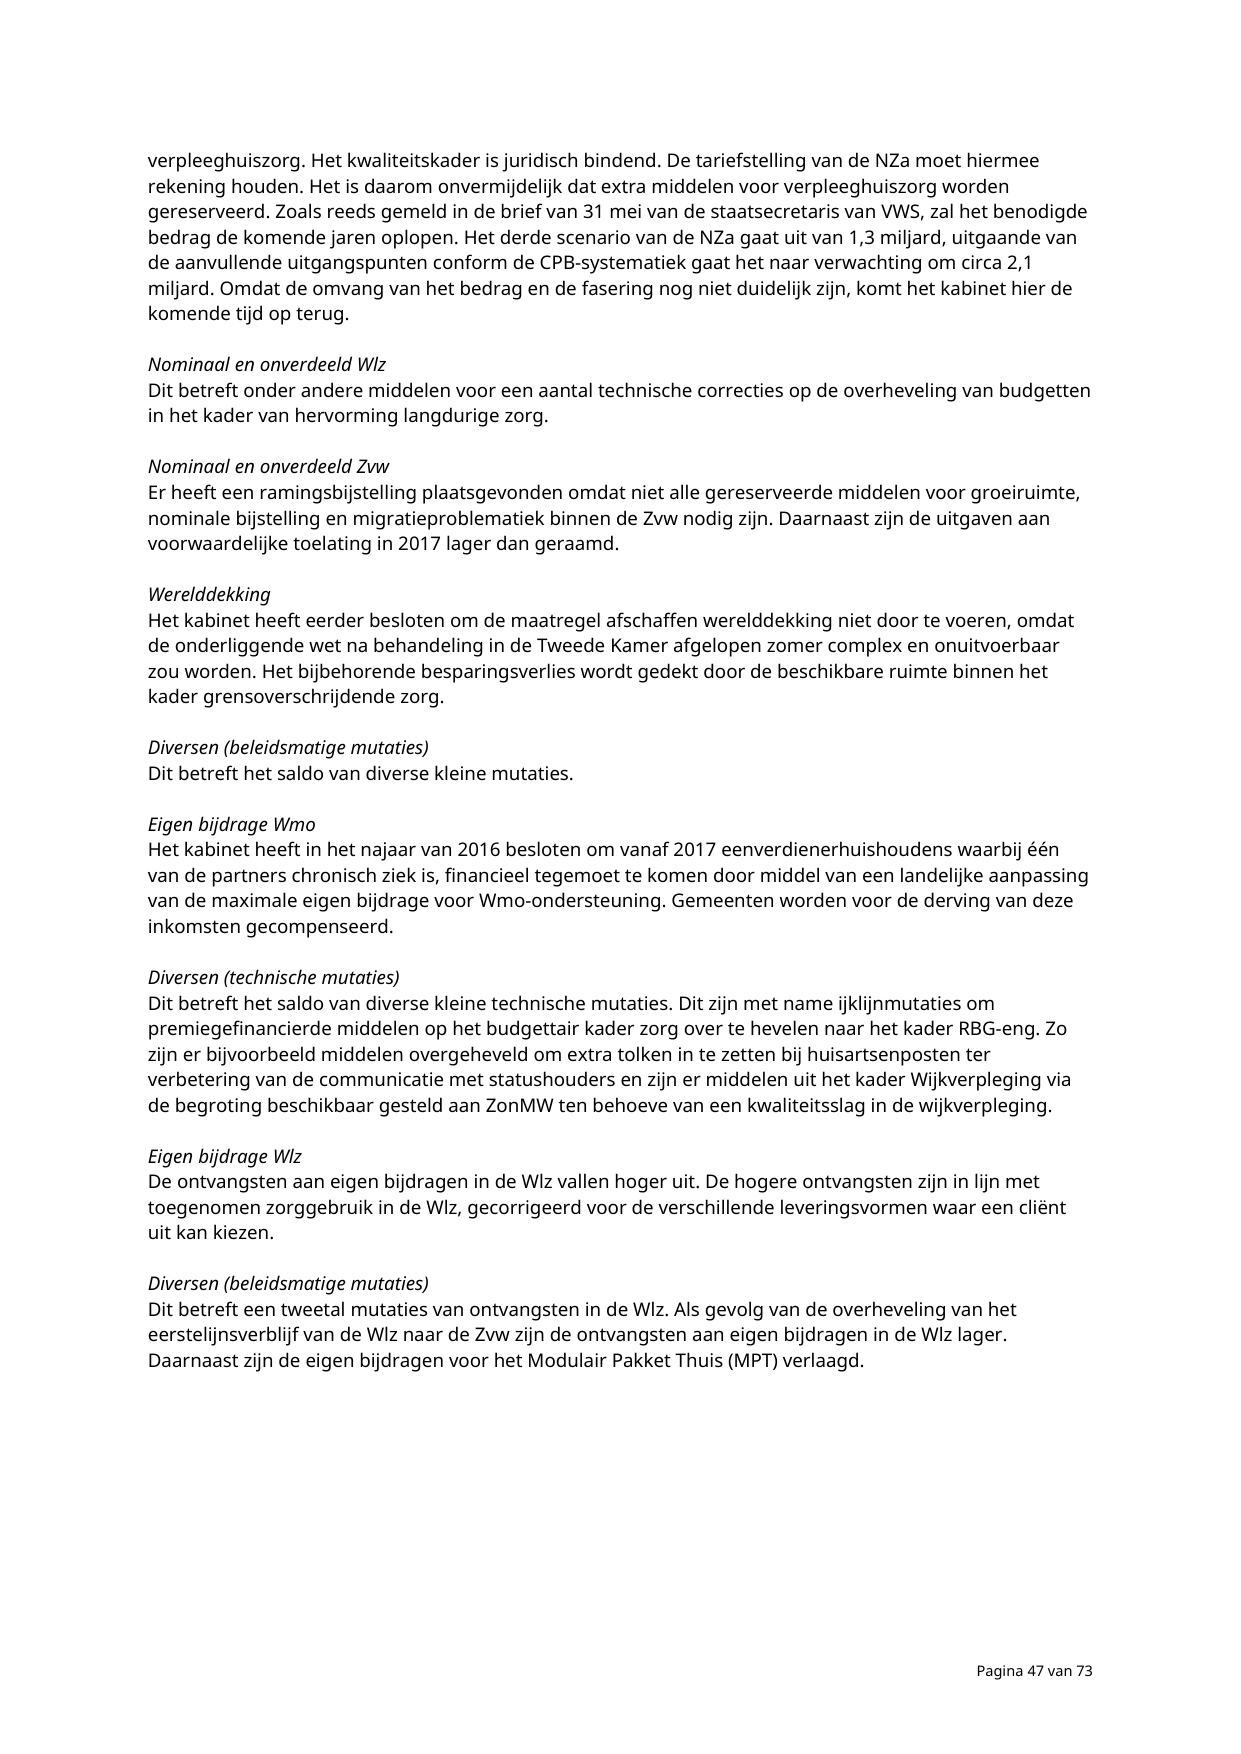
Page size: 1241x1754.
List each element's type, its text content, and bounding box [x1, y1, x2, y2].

text Diversen (beleidsmatige mutaties) [148, 1271, 1093, 1296]
text Nominaal en onverdeeld Wlz [148, 352, 1093, 377]
text De ontvangsten aan eigen bijdragen in de Wlz vallen hoger uit. De hogere ontvangsten zijn in lijn met toegenomen zorggebruik in de Wlz, gecorrigeerd voor de verschillende leveringsvormen waar een cliënt uit kan kiezen. [148, 1168, 1093, 1245]
text Er heeft een ramingsbijstelling plaatsgevonden omdat niet alle gereserveerde middelen voor groeiruimte, nominale bijstelling en migratieproblematiek binnen de Zvw nodig zijn. Daarnaast zijn de uitgaven aan voorwaardelijke toelating in 2017 lager dan geraamd. [148, 479, 1093, 556]
text Diversen (technische mutaties) [148, 964, 1093, 990]
text Diversen (beleidsmatige mutaties) Dit betreft het saldo van diverse kleine mutaties. [148, 734, 1093, 786]
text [148, 148, 1093, 326]
text Dit betreft een tweetal mutaties van ontvangsten in de Wlz. Als gevolg van de overheveling van het eerstelijnsverblijf van de Wlz naar de Zvw zijn de ontvangsten aan eigen bijdragen in de Wlz lager. Daarnaast zijn de eigen bijdragen voor het Modulair Pakket Thuis (MPT) verlaagd. [148, 1296, 1093, 1373]
text Het kabinet heeft eerder besloten om de maatregel afschaffen werelddekking niet door te voeren, omdat de onderliggende wet na behandeling in de Tweede Kamer afgelopen zomer complex en onuitvoerbaar zou worden. Het bijbehorende besparingsverlies wordt gedekt door de beschikbare ruimte binnen het kader grensoverschrijdende zorg. [148, 607, 1093, 709]
text Werelddekking [148, 581, 1093, 607]
text Dit betreft het saldo van diverse kleine technische mutaties. Dit zijn met name ijklijnmutaties om premiegefinancierde middelen op het budgettair kader zorg over te hevelen naar het kader RBG-eng. Zo zijn er bijvoorbeeld middelen overgeheveld om extra tolken in te zetten bij huisartsenposten ter verbetering van de communicatie met statushouders en zijn er middelen uit het kader Wijkverpleging via de begroting beschikbaar gesteld aan ZonMW ten behoeve van een kwaliteitsslag in de wijkverpleging. [148, 990, 1093, 1117]
text Dit betreft onder andere middelen voor een aantal technische correcties op de overheveling van budgetten in het kader van hervorming langdurige zorg. [148, 377, 1093, 428]
text Nominaal en onverdeeld Zvw [148, 454, 1093, 479]
text Eigen bijdrage Wlz [148, 1143, 1093, 1168]
text Eigen bijdrage Wmo Het kabinet heeft in het najaar van 2016 besloten om vanaf 2017 eenverdienerhuishoudens waarbij één van de partners chronisch ziek is, financieel tegemoet te komen door middel van een landelijke aanpassing van de maximale eigen bijdrage voor Wmo-ondersteuning. Gemeenten worden voor de derving van deze inkomsten gecompenseerd. [148, 811, 1093, 939]
